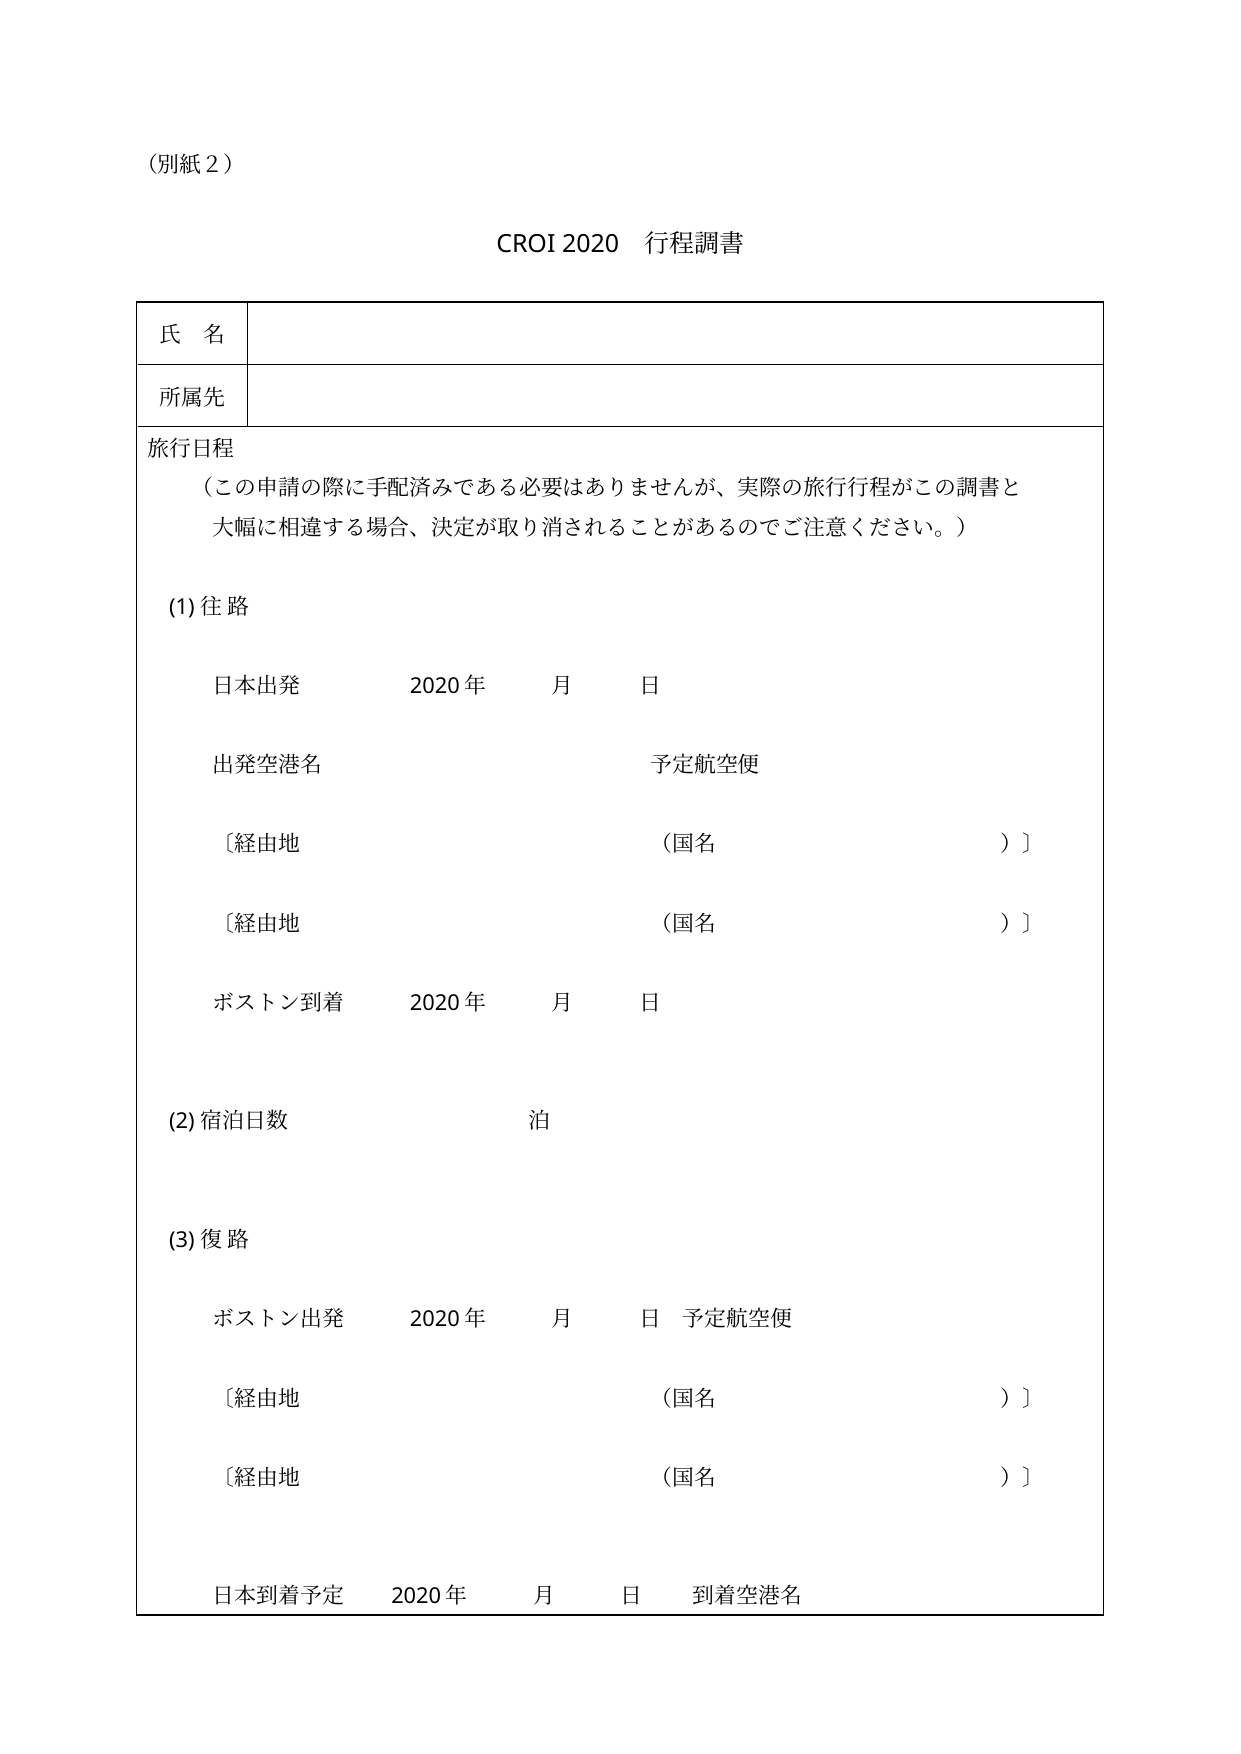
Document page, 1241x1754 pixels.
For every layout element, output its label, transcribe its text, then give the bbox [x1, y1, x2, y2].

text （別紙２） [136, 143, 1104, 182]
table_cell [137, 427, 1103, 1614]
table_cell [248, 365, 1103, 426]
text CROI 2020 行程調書 [136, 222, 1104, 262]
table_header [248, 303, 1103, 364]
table_header 氏 名 [137, 303, 247, 364]
table_cell 所属先 [137, 365, 247, 426]
